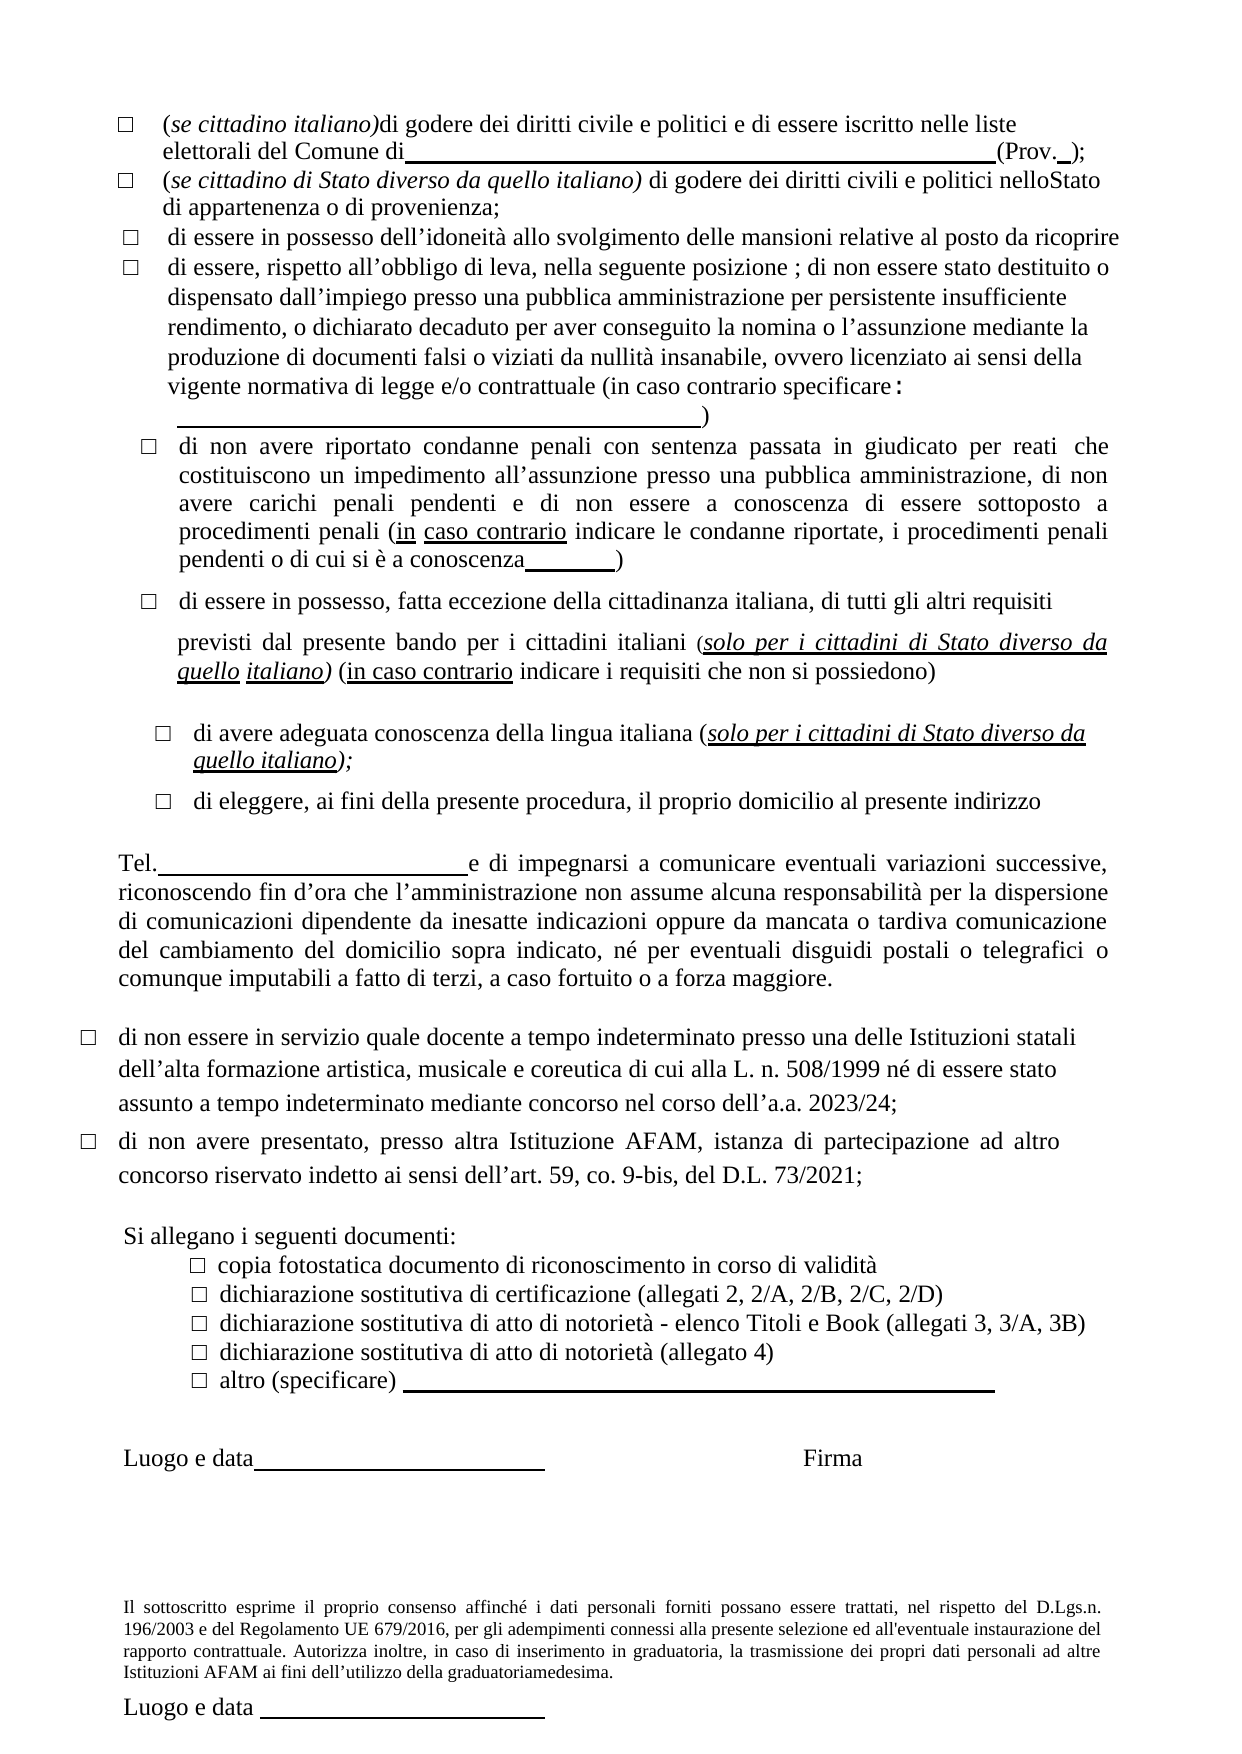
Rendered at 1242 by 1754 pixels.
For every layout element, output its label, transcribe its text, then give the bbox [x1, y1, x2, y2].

list (se cittadino italiano)di godere dei diritti civile e politici e di essere iscritto nelle liste elettorali del Comune di (Prov. ); [118, 109, 1106, 164]
list di eleggere, ai fini della presente procedura, il proprio domicilio al presente indirizzo [156, 786, 1210, 817]
list copia fotostatica documento di riconoscimento in corso di validità [190, 1251, 1210, 1279]
text Il sottoscritto esprime il proprio consenso affinché i dati personali forniti possano essere trattati, nel rispetto del D.Lgs.n. 196/2003 e del Regolamento UE 679/2016, per gli adempimenti connessi alla presente selezione ed all'eventuale instaurazione del rapporto contrattuale. Autorizza inoltre, in caso di inserimento in graduatoria, la trasmissione dei propri dati personali ad altre Istituzioni AFAM ai fini dell’utilizzo della graduatoriamedesima. [123, 1596, 1103, 1683]
list (se cittadino di Stato diverso da quello italiano) di godere dei diritti civili e politici nelloStato di appartenenza o di provenienza; [118, 166, 1109, 221]
list dichiarazione sostitutiva di atto di notorietà - elenco Titoli e Book (allegati 3, 3/A, 3B) [192, 1308, 1210, 1337]
list di non essere in servizio quale docente a tempo indeterminato presso una delle Istituzioni statali dell’alta formazione artistica, musicale e coreutica di cui alla L. n. 508/1999 né di essere stato assunto a tempo indeterminato mediante concorso nel corso dell’a.a. 2023/24; [81, 1022, 1085, 1116]
text Luogo e data Firma [123, 1443, 1210, 1472]
list dichiarazione sostitutiva di certificazione (allegati 2, 2/A, 2/B, 2/C, 2/D) [192, 1279, 1210, 1308]
list di non avere riportato condanne penali con sentenza passata in giudicato per reati che costituiscono un impedimento all’assunzione presso una pubblica amministrazione, di non avere carichi penali pendenti e di non essere a conoscenza di essere sottoposto a procedimenti penali (in caso contrario indicare le condanne riportate, i procedimenti penali pendenti o di cui si è a conoscenza ) [141, 430, 1109, 573]
list di essere in possesso dell’idoneità allo svolgimento delle mansioni relative al posto da ricoprire [123, 221, 1210, 251]
text Luogo e data [123, 1692, 1210, 1720]
list altro (specificare) [192, 1366, 1210, 1394]
list di essere, rispetto all’obbligo di leva, nella seguente posizione ; di non essere stato destituito o dispensato dall’impiego presso una pubblica amministrazione per persistente insufficiente rendimento, o dichiarato decaduto per aver conseguito la nomina o l’assunzione mediante la produzione di documenti falsi o viziati da nullità insanabile, ovvero licenziato ai sensi della vigente normativa di legge e/o contrattuale (in caso contrario specificare: [123, 251, 1122, 401]
list di non avere presentato, presso altra Istituzione AFAM, istanza di partecipazione ad altro concorso riservato indetto ai sensi dell’art. 59, co. 9-bis, del D.L. 73/2021; [81, 1126, 1107, 1188]
text Si allegano i seguenti documenti: [123, 1222, 1210, 1251]
list di essere in possesso, fatta eccezione della cittadinanza italiana, di tutti gli altri requisiti [141, 586, 1210, 617]
text ) [177, 401, 1210, 430]
list di avere adeguata conoscenza della lingua italiana (solo per i cittadini di Stato diverso da quello italiano); [155, 718, 1108, 774]
list dichiarazione sostitutiva di atto di notorietà (allegato 4) [192, 1337, 1210, 1366]
text previsti dal presente bando per i cittadini italiani (solo per i cittadini di Stato diverso da quello italiano) (in caso contrario indicare i requisiti che non si possiedono) [177, 627, 1108, 685]
text Tel. e di impegnarsi a comunicare eventuali variazioni successive, riconoscendo fin d’ora che l’amministrazione non assume alcuna responsabilità per la dispersione di comunicazioni dipendente da inesatte indicazioni oppure da mancata o tardiva comunicazione del cambiamento del domicilio sopra indicato, né per eventuali disguidi postali o telegrafici o comunque imputabili a fatto di terzi, a caso fortuito o a forza maggiore. [118, 848, 1108, 992]
